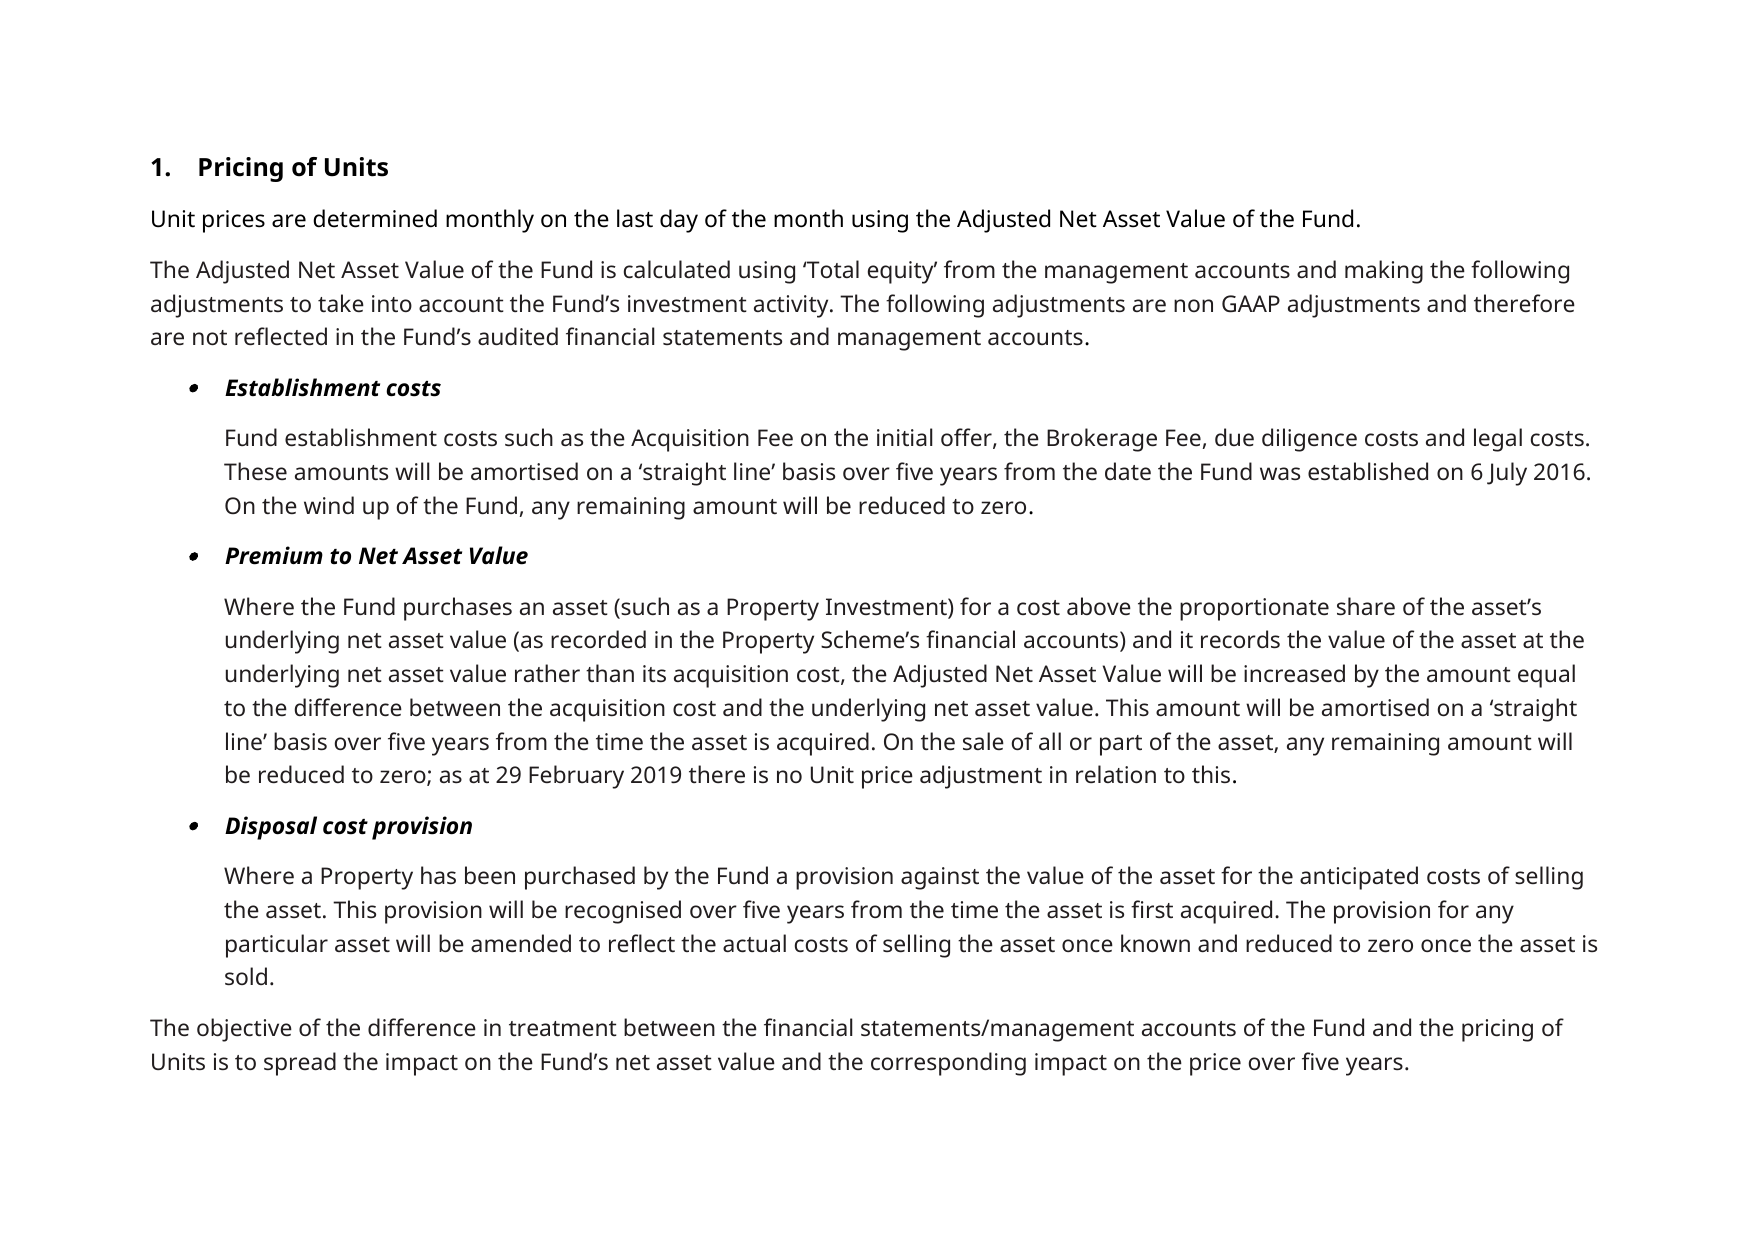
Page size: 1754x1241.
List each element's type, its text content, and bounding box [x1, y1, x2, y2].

list Premium to Net Asset Value [187, 540, 1604, 571]
text Where a Property has been purchased by the Fund a provision against the value of the asset for the anticipated costs of selling the asset. This provision will be recognised over five years from the time the asset is first acquired. The provision for any particular asset will be amended to reflect the actual costs of selling the asset once known and reduced to zero once the asset is sold. [224, 860, 1604, 993]
text The Adjusted Net Asset Value of the Fund is calculated using ‘Total equity’ from the management accounts and making the following adjustments to take into account the Fund’s investment activity. The following adjustments are non GAAP adjustments and therefore are not reflected in the Fund’s audited financial statements and management accounts. [150, 254, 1604, 353]
text The objective of the difference in treatment between the financial statements/management accounts of the Fund and the pricing of Units is to spread the impact on the Fund’s net asset value and the corresponding impact on the price over five years. [150, 1012, 1604, 1077]
text Fund establishment costs such as the Acquisition Fee on the initial offer, the Brokerage Fee, due diligence costs and legal costs. These amounts will be amortised on a ‘straight line’ basis over five years from the date the Fund was established on 6 July 2016. On the wind up of the Fund, any remaining amount will be reduced to zero. [224, 422, 1604, 521]
list Establishment costs [187, 372, 1604, 403]
text Unit prices are determined monthly on the last day of the month using the Adjusted Net Asset Value of the Fund. [150, 203, 1604, 235]
list Disposal cost provision [187, 810, 1604, 841]
text 1. Pricing of Units [150, 150, 1604, 184]
text Where the Fund purchases an asset (such as a Property Investment) for a cost above the proportionate share of the asset’s underlying net asset value (as recorded in the Property Scheme’s financial accounts) and it records the value of the asset at the underlying net asset value rather than its acquisition cost, the Adjusted Net Asset Value will be increased by the amount equal to the difference between the acquisition cost and the underlying net asset value. This amount will be amortised on a ‘straight line’ basis over five years from the time the asset is acquired. On the sale of all or part of the asset, any remaining amount will be reduced to zero; as at 29 February 2019 there is no Unit price adjustment in relation to this. [224, 591, 1604, 791]
